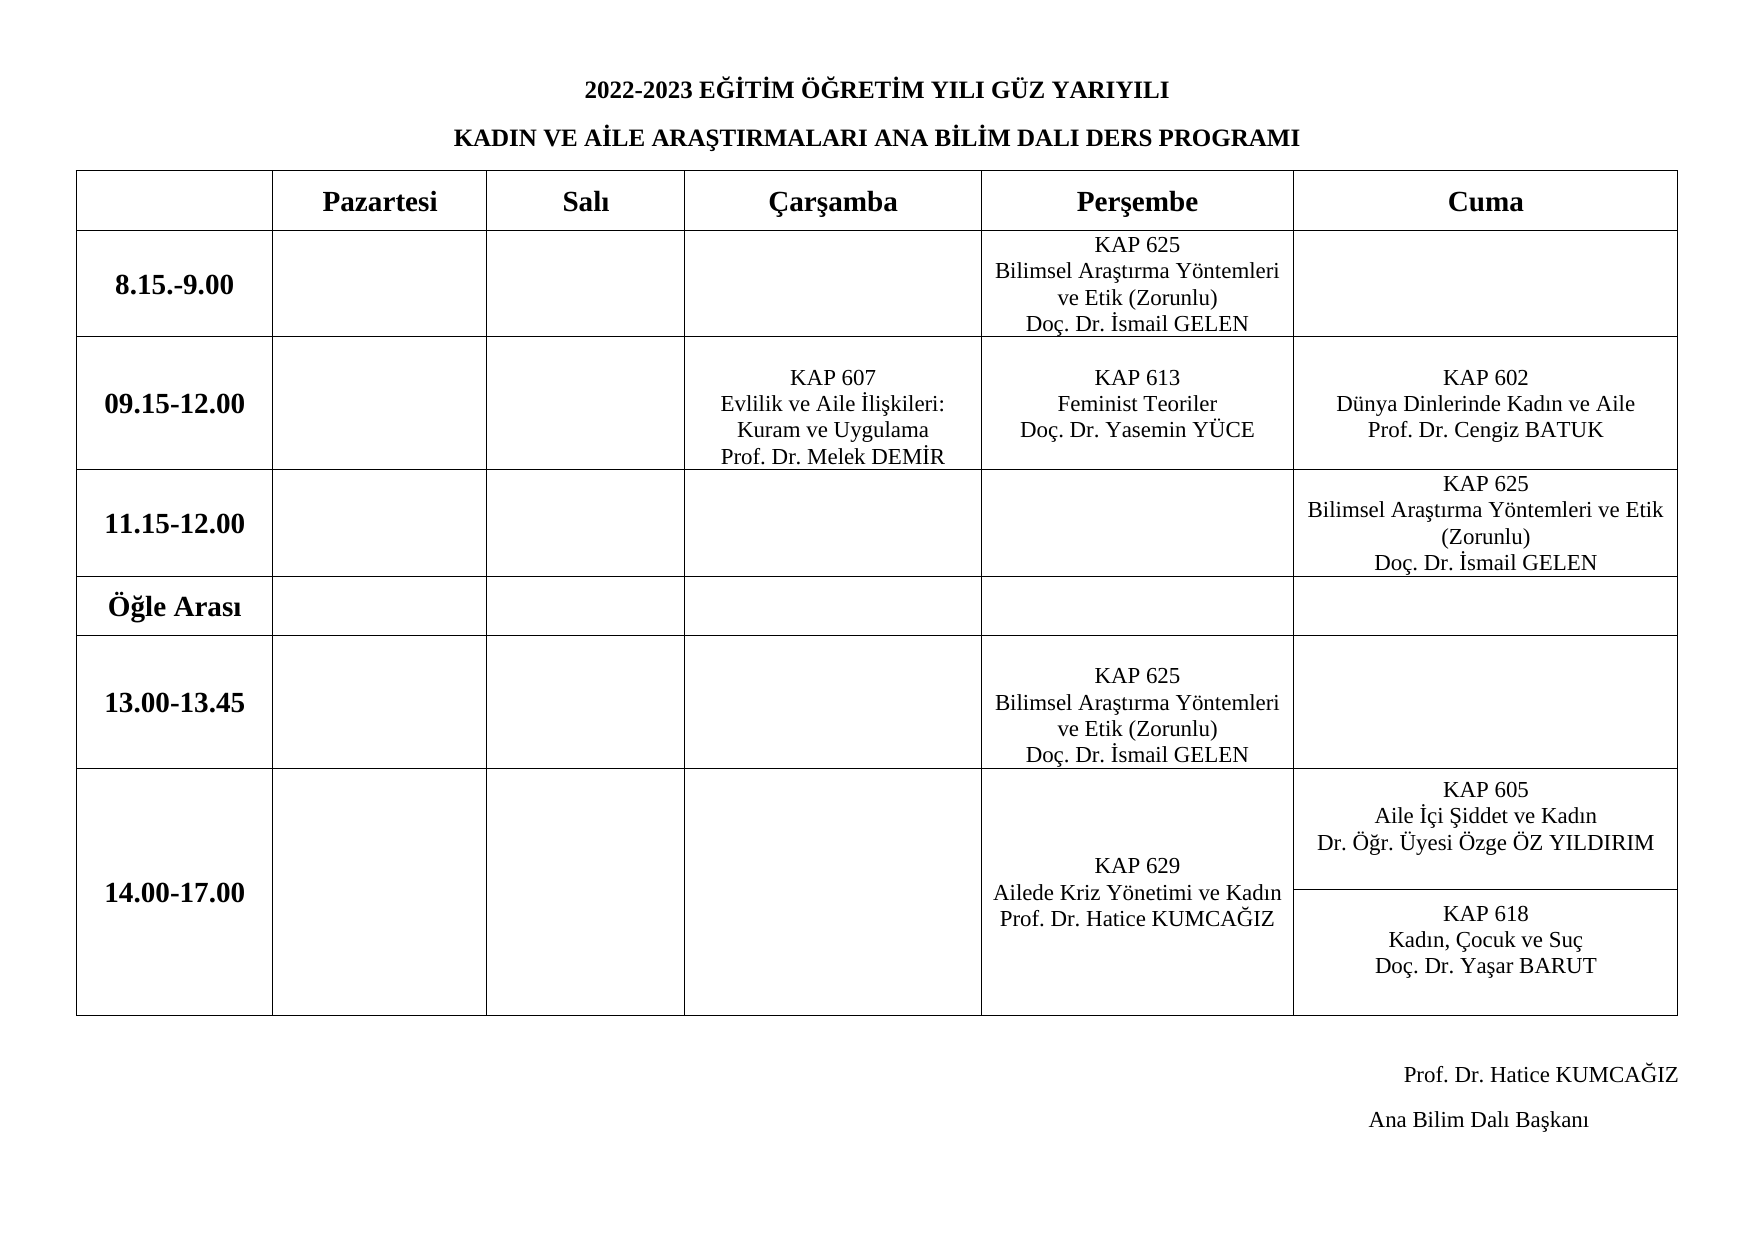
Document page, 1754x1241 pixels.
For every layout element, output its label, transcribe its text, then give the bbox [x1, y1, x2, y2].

table_header Perşembe [982, 171, 1293, 230]
table_cell KAP 613 Feminist Teoriler Doç. Dr. Yasemin YÜCE [982, 337, 1293, 469]
table_cell 11.15-12.00 [77, 470, 272, 576]
table_cell KAP 607 Evlilik ve Aile İlişkileri: Kuram ve Uygulama Prof. Dr. Melek DEMİR [685, 337, 981, 469]
table_cell 13.00-13.45 [77, 636, 272, 768]
text KADIN VE AİLE ARAŞTIRMALARI ANA BİLİM DALI DERS PROGRAMI [75, 123, 1679, 151]
table_cell [982, 470, 1293, 576]
table_cell [273, 231, 486, 336]
table_header Çarşamba [685, 171, 981, 230]
table_cell Öğle Arası [77, 577, 272, 635]
table_header [77, 171, 272, 230]
table_cell 09.15-12.00 [77, 337, 272, 469]
table_cell KAP 629 Ailede Kriz Yönetimi ve Kadın Prof. Dr. Hatice KUMCAĞIZ [982, 769, 1293, 1015]
table_cell [273, 577, 486, 635]
table_cell [487, 337, 684, 469]
table_cell [685, 636, 981, 768]
table_cell KAP 625 Bilimsel Araştırma Yöntemleri ve Etik (Zorunlu) Doç. Dr. İsmail GELEN [1294, 470, 1677, 576]
table_cell [1294, 231, 1677, 336]
table_cell KAP 618 Kadın, Çocuk ve Suç Doç. Dr. Yaşar BARUT [1294, 890, 1677, 1015]
table_header Pazartesi [273, 171, 486, 230]
table_cell [685, 231, 981, 336]
table_cell [487, 636, 684, 768]
table_cell KAP 602 Dünya Dinlerinde Kadın ve Aile Prof. Dr. Cengiz BATUK [1294, 337, 1677, 469]
table_cell 14.00-17.00 [77, 769, 272, 1015]
table_cell [487, 231, 684, 336]
table_header Salı [487, 171, 684, 230]
table_cell [273, 636, 486, 768]
text Ana Bilim Dalı Başkanı [75, 1106, 1679, 1132]
table_cell [685, 577, 981, 635]
table_cell [273, 470, 486, 576]
table_cell [1294, 577, 1677, 635]
table_cell [1294, 636, 1677, 768]
table_cell [487, 577, 684, 635]
table_cell [982, 577, 1293, 635]
text Prof. Dr. Hatice KUMCAĞIZ [75, 1061, 1679, 1087]
table_cell [487, 769, 684, 1015]
table_cell KAP 625 Bilimsel Araştırma Yöntemleri ve Etik (Zorunlu) Doç. Dr. İsmail GELEN [982, 231, 1293, 336]
table_cell [685, 769, 981, 1015]
table_header Cuma [1294, 171, 1677, 230]
text 2022-2023 EĞİTİM ÖĞRETİM YILI GÜZ YARIYILI [75, 75, 1679, 104]
table_cell 8.15.-9.00 [77, 231, 272, 336]
table_cell KAP 605 Aile İçi Şiddet ve Kadın Dr. Öğr. Üyesi Özge ÖZ YILDIRIM [1294, 769, 1677, 889]
table_cell [685, 470, 981, 576]
table_cell [273, 769, 486, 1015]
table_cell [487, 470, 684, 576]
table_cell KAP 625 Bilimsel Araştırma Yöntemleri ve Etik (Zorunlu) Doç. Dr. İsmail GELEN [982, 636, 1293, 768]
table_cell [273, 337, 486, 469]
